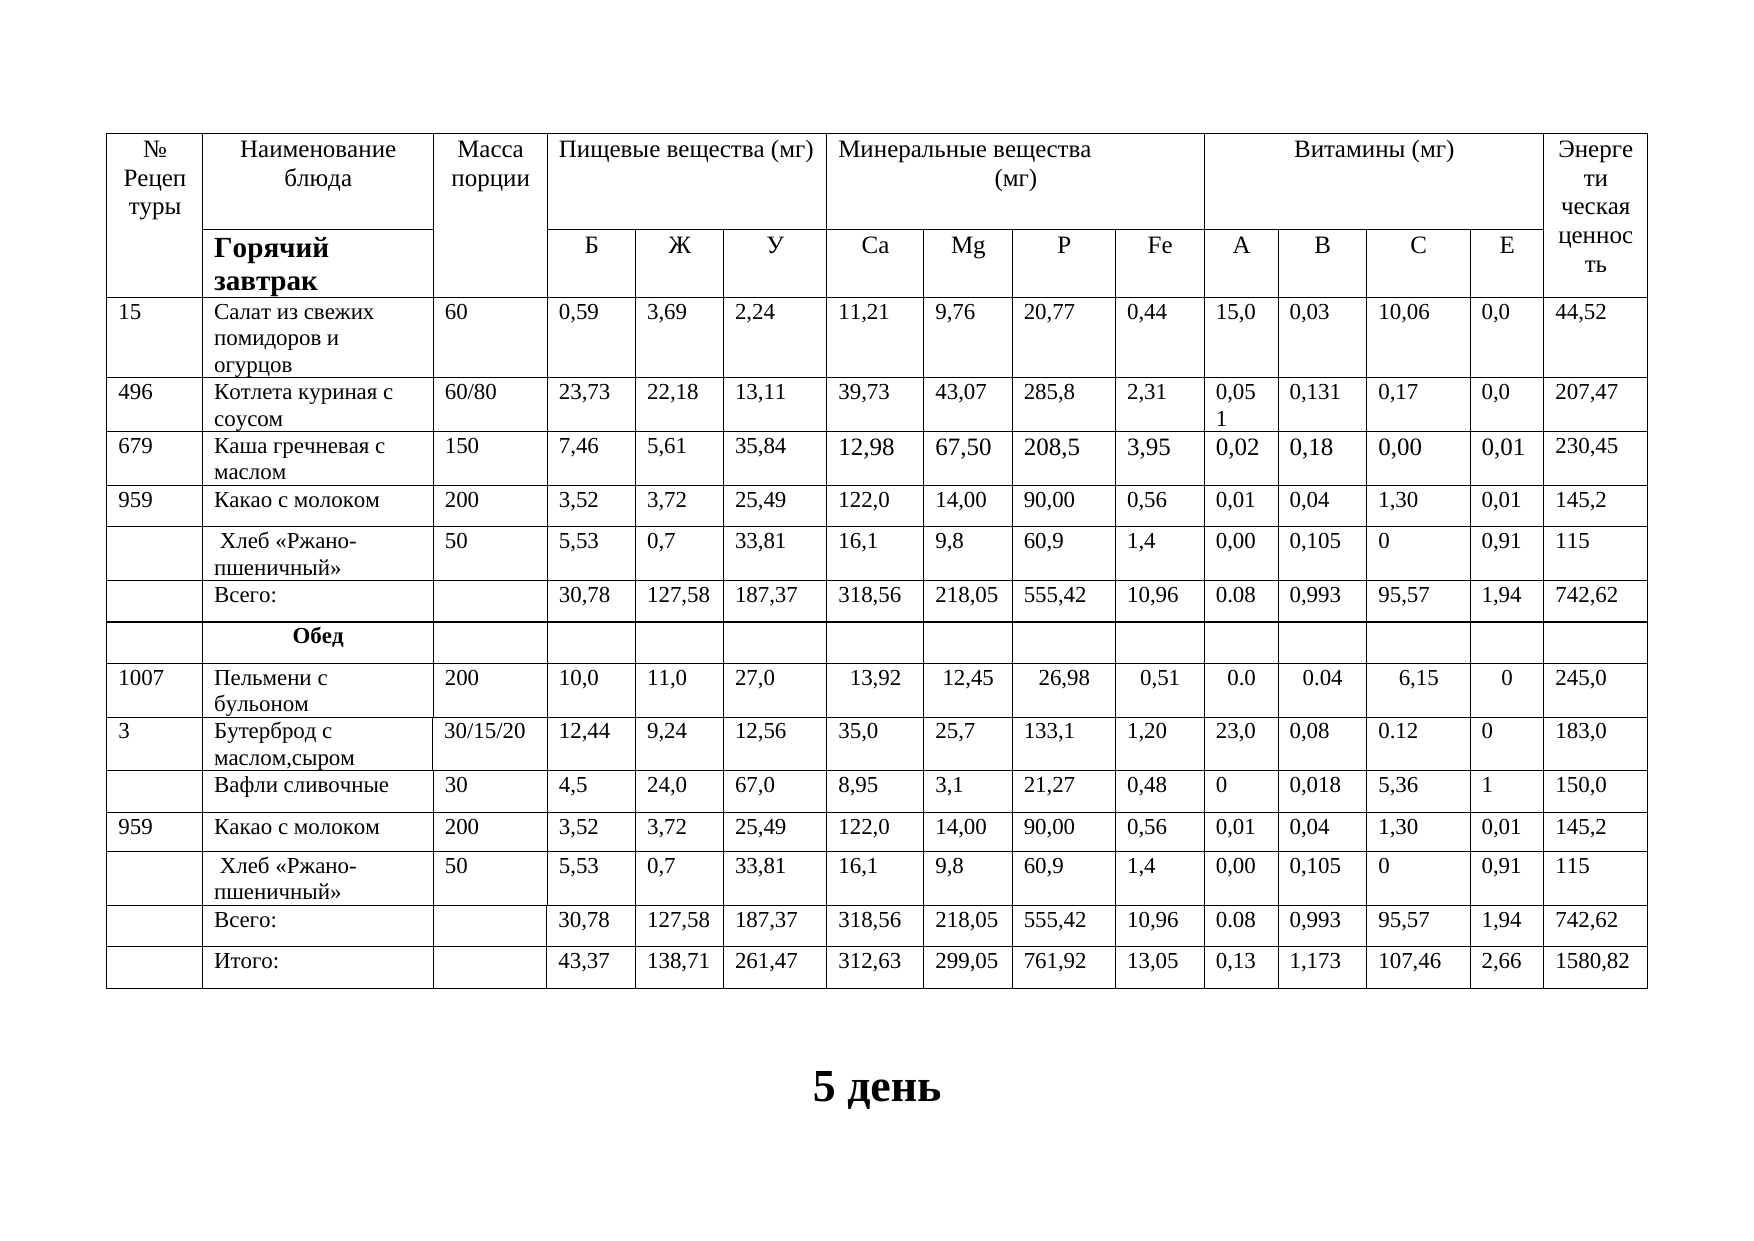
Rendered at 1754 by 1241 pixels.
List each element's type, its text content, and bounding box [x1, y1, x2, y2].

table_cell [636, 623, 723, 663]
table_cell 0,04 [1279, 486, 1366, 526]
table_cell [107, 771, 202, 812]
table_cell 0,0 [1471, 298, 1543, 377]
table_cell [434, 581, 547, 621]
table_cell 0,18 [1279, 432, 1366, 485]
table_cell 0,00 [1205, 527, 1278, 580]
table_cell 145,2 [1544, 813, 1647, 851]
table_cell 115 [1544, 527, 1647, 580]
table_cell 0,01 [1205, 813, 1278, 851]
table_cell 0,105 [1279, 527, 1366, 580]
table_cell 60,9 [1013, 852, 1115, 905]
table_cell 13,05 [1116, 947, 1204, 988]
table_cell 16,1 [827, 852, 923, 905]
table_cell 150 [434, 432, 547, 485]
table_cell 12,56 [724, 718, 826, 770]
table_cell 122,0 [827, 813, 923, 851]
table_header Витамины (мг) [1205, 134, 1543, 229]
table_cell Горячий завтрак [203, 230, 433, 297]
table_cell 200 [434, 813, 547, 851]
table_cell 0,00 [1367, 432, 1470, 485]
table_cell 679 [107, 432, 202, 485]
table_cell 35,0 [827, 718, 923, 770]
table_cell A [1205, 230, 1278, 297]
table_cell 8,95 [827, 771, 923, 812]
table_cell 0,51 [1116, 664, 1204, 717]
table_cell P [1013, 230, 1115, 297]
table_cell 13,92 [827, 664, 923, 717]
table_cell 5,36 [1367, 771, 1470, 812]
table_cell 0,7 [636, 852, 723, 905]
table_cell 12,98 [827, 432, 923, 485]
table_cell 218,05 [924, 906, 1012, 946]
table_cell 14,00 [924, 486, 1012, 526]
table_cell 285,8 [1013, 378, 1115, 431]
table_cell 0 [1205, 771, 1278, 812]
table_cell 1580,82 [1544, 947, 1647, 988]
table_cell 2,66 [1471, 947, 1543, 988]
table_cell 9,24 [636, 718, 723, 770]
table_cell B [1279, 230, 1366, 297]
table_cell 15 [107, 298, 202, 377]
table_cell 0,44 [1116, 298, 1204, 377]
table_cell 122,0 [827, 486, 923, 526]
table_cell 0.08 [1205, 906, 1278, 946]
table_cell 299,05 [924, 947, 1012, 988]
table_cell 0.08 [1205, 581, 1278, 621]
table_cell 12,44 [548, 718, 635, 770]
table_cell 21,27 [1013, 771, 1115, 812]
table_cell Хлеб «Ржано-пшеничный» [203, 852, 433, 905]
table_cell 35,84 [724, 432, 826, 485]
table_cell Всего: [203, 906, 433, 946]
table_cell 0 [1367, 527, 1470, 580]
table_cell 318,56 [827, 906, 923, 946]
table_cell 14,00 [924, 813, 1012, 851]
table_cell Котлета куриная с соусом [203, 378, 433, 431]
table_cell 1,30 [1367, 486, 1470, 526]
text 5 день [118, 1059, 1636, 1112]
table_cell 30 [434, 771, 547, 812]
table_cell 0.12 [1367, 718, 1470, 770]
table_cell 1007 [107, 664, 202, 717]
table_cell 0,0 [1471, 378, 1543, 431]
table_cell 959 [107, 486, 202, 526]
table_cell 2,24 [724, 298, 826, 377]
table_cell Вафли сливочные [203, 771, 403, 812]
table_cell 0,993 [1279, 906, 1366, 946]
table_cell 187,37 [724, 906, 826, 946]
table_cell Каша гречневая с маслом [203, 432, 433, 485]
table_cell 4,5 [548, 771, 635, 812]
table_cell 133,1 [1013, 718, 1115, 770]
table_cell 11,21 [827, 298, 923, 377]
table_cell 10,96 [1116, 906, 1204, 946]
table_cell 0,02 [1205, 432, 1278, 485]
table_cell 22,18 [636, 378, 723, 431]
table_cell 0 [1367, 852, 1470, 905]
table_cell C [1367, 230, 1470, 297]
table_cell 0,91 [1471, 852, 1543, 905]
table_cell Какао с молоком [203, 486, 433, 526]
table_cell 1,4 [1116, 852, 1204, 905]
table_cell 90,00 [1013, 486, 1115, 526]
table_cell 3,52 [548, 486, 635, 526]
table_cell Обед [203, 623, 433, 663]
table_cell [434, 947, 546, 988]
table_cell 26,98 [1013, 664, 1115, 717]
table_cell 0,01 [1205, 486, 1278, 526]
table_cell 0,105 [1279, 852, 1366, 905]
table_cell 555,42 [1013, 581, 1115, 621]
table_cell 5,53 [548, 527, 635, 580]
table_cell 0 [1471, 718, 1543, 770]
table_cell [107, 852, 202, 905]
table_cell 145,2 [1544, 486, 1647, 526]
table_cell 12,45 [924, 664, 1012, 717]
table_cell 25,49 [724, 486, 826, 526]
table_cell 11,0 [636, 664, 723, 717]
table_cell [107, 947, 202, 988]
table_cell 0,018 [1279, 771, 1366, 812]
table_cell 0,56 [1116, 813, 1204, 851]
table_cell 0,993 [1279, 581, 1366, 621]
table_cell 24,0 [636, 771, 723, 812]
table_cell 312,63 [827, 947, 923, 988]
table_cell [403, 718, 432, 770]
table_cell 33,81 [724, 852, 826, 905]
table_cell 95,57 [1367, 581, 1470, 621]
table_cell [434, 906, 546, 946]
table_cell 10,96 [1116, 581, 1204, 621]
table_cell Б [548, 230, 635, 297]
table_cell 0,56 [1116, 486, 1204, 526]
table_cell 0,01 [1471, 432, 1543, 485]
table_cell 60 [434, 298, 547, 377]
table_cell 1,94 [1471, 581, 1543, 621]
table_cell 30,78 [547, 906, 635, 946]
table_cell Салат из свежих помидоров и огурцов [203, 298, 433, 377]
table_cell Пельмени с бульоном [203, 664, 433, 717]
table_cell 208,5 [1013, 432, 1115, 485]
table_cell Итого: [203, 947, 403, 988]
table_cell 127,58 [636, 581, 723, 621]
table_cell 7,46 [548, 432, 635, 485]
table_cell 1,4 [1116, 527, 1204, 580]
table_cell 1,94 [1471, 906, 1543, 946]
table_cell 1,173 [1279, 947, 1366, 988]
table_cell 0,08 [1279, 718, 1366, 770]
table_cell 318,56 [827, 581, 923, 621]
table_cell 3,52 [548, 813, 635, 851]
table_cell [548, 623, 635, 663]
table_cell 555,42 [1013, 906, 1115, 946]
table_cell 23,73 [548, 378, 635, 431]
table_cell 742,62 [1544, 581, 1647, 621]
table_cell [1279, 623, 1366, 663]
table_cell 0,17 [1367, 378, 1470, 431]
table_header Пищевые вещества (мг) [548, 134, 826, 229]
table_cell 0,59 [548, 298, 635, 377]
table_cell [403, 771, 433, 812]
table_cell [107, 581, 202, 621]
table_cell 245,0 [1544, 664, 1647, 717]
table_cell Ж [636, 230, 723, 297]
table_cell [107, 527, 202, 580]
table_cell [1116, 623, 1204, 663]
table_cell 107,46 [1367, 947, 1470, 988]
table_cell Ca [827, 230, 923, 297]
table_cell E [1471, 230, 1543, 297]
table_cell 10,0 [548, 664, 635, 717]
table_cell [724, 623, 826, 663]
table_header Наименование блюда [203, 134, 433, 229]
table_cell 0,131 [1279, 378, 1366, 431]
table_cell 10,06 [1367, 298, 1470, 377]
table_cell 0,13 [1205, 947, 1278, 988]
table_cell [107, 623, 202, 663]
table_cell [1367, 623, 1470, 663]
table_cell 200 [434, 486, 547, 526]
table_cell 6,15 [1367, 664, 1470, 717]
table_cell [403, 947, 433, 988]
table_cell 2,31 [1116, 378, 1204, 431]
table_cell 218,05 [924, 581, 1012, 621]
table_cell 3,95 [1116, 432, 1204, 485]
table_cell 43,07 [924, 378, 1012, 431]
table_cell 761,92 [1013, 947, 1115, 988]
table_cell 127,58 [636, 906, 723, 946]
table_cell 95,57 [1367, 906, 1470, 946]
table_cell 25,7 [924, 718, 1012, 770]
table_cell Бутерброд с маслом,сыром [203, 718, 403, 770]
table_header Минеральные вещества (мг) [827, 134, 1204, 229]
table_cell 44,52 [1544, 298, 1647, 377]
table_cell 261,47 [724, 947, 826, 988]
table_cell 0 [1471, 664, 1543, 717]
table_cell 0,01 [1471, 486, 1543, 526]
table_cell 138,71 [636, 947, 723, 988]
table_cell [924, 623, 1012, 663]
table_cell 9,8 [924, 852, 1012, 905]
table_cell 67,0 [724, 771, 826, 812]
table_cell 0,051 [1205, 378, 1278, 431]
table_cell 959 [107, 813, 202, 851]
table_cell 0,91 [1471, 527, 1543, 580]
table_cell 183,0 [1544, 718, 1647, 770]
table_cell 1,30 [1367, 813, 1470, 851]
table_cell 16,1 [827, 527, 923, 580]
table_cell 230,45 [1544, 432, 1647, 485]
table_cell 207,47 [1544, 378, 1647, 431]
table_cell Хлеб «Ржано-пшеничный» [203, 527, 433, 580]
table_cell 3 [107, 718, 202, 770]
table_cell 0,00 [1205, 852, 1278, 905]
table_cell 27,0 [724, 664, 826, 717]
table_cell 0,7 [636, 527, 723, 580]
table_cell [1471, 623, 1543, 663]
table_cell 20,77 [1013, 298, 1115, 377]
table_cell 33,81 [724, 527, 826, 580]
table_cell 5,61 [636, 432, 723, 485]
table_header Энергети ческая ценность [1544, 134, 1647, 297]
table_cell 60/80 [434, 378, 547, 431]
table_header № Рецеп туры [107, 134, 202, 297]
table_cell [1013, 623, 1115, 663]
table_cell 200 [434, 664, 547, 717]
table_cell [434, 623, 547, 663]
table_cell Fe [1116, 230, 1204, 297]
table_cell Какао с молоком [203, 813, 433, 851]
table_cell 0,04 [1279, 813, 1366, 851]
table_cell [827, 623, 923, 663]
table_cell Mg [924, 230, 1012, 297]
table_cell 50 [434, 852, 547, 905]
table_cell 3,1 [924, 771, 1012, 812]
table_cell 9,76 [924, 298, 1012, 377]
table_header Масса порции [434, 134, 547, 297]
table_cell 0,01 [1471, 813, 1543, 851]
table_cell 115 [1544, 852, 1647, 905]
table_cell 496 [107, 378, 202, 431]
table_cell 1 [1471, 771, 1543, 812]
table_cell 0.04 [1279, 664, 1366, 717]
table_cell 742,62 [1544, 906, 1647, 946]
table_cell У [724, 230, 826, 297]
table_cell 67,50 [924, 432, 1012, 485]
table_cell 0.0 [1205, 664, 1278, 717]
table_cell 0,03 [1279, 298, 1366, 377]
table_cell 15,0 [1205, 298, 1278, 377]
table_cell Всего: [203, 581, 433, 621]
table_cell 13,11 [724, 378, 826, 431]
table_cell 187,37 [724, 581, 826, 621]
table_cell 90,00 [1013, 813, 1115, 851]
table_cell 0,48 [1116, 771, 1204, 812]
table_cell 50 [434, 527, 547, 580]
table_cell 3,69 [636, 298, 723, 377]
table_cell [1544, 623, 1647, 663]
table_cell 5,53 [548, 852, 635, 905]
table_cell 43,37 [547, 947, 635, 988]
table_cell 9,8 [924, 527, 1012, 580]
table_cell 30/15/20 [433, 718, 547, 770]
table_cell 1,20 [1116, 718, 1204, 770]
table_cell 30,78 [548, 581, 635, 621]
table_cell 25,49 [724, 813, 826, 851]
table_cell 60,9 [1013, 527, 1115, 580]
table_cell 23,0 [1205, 718, 1278, 770]
table_cell [107, 906, 202, 946]
table_cell 150,0 [1544, 771, 1647, 812]
table_cell 3,72 [636, 486, 723, 526]
table_cell 3,72 [636, 813, 723, 851]
table_cell [1205, 623, 1278, 663]
table_cell 39,73 [827, 378, 923, 431]
